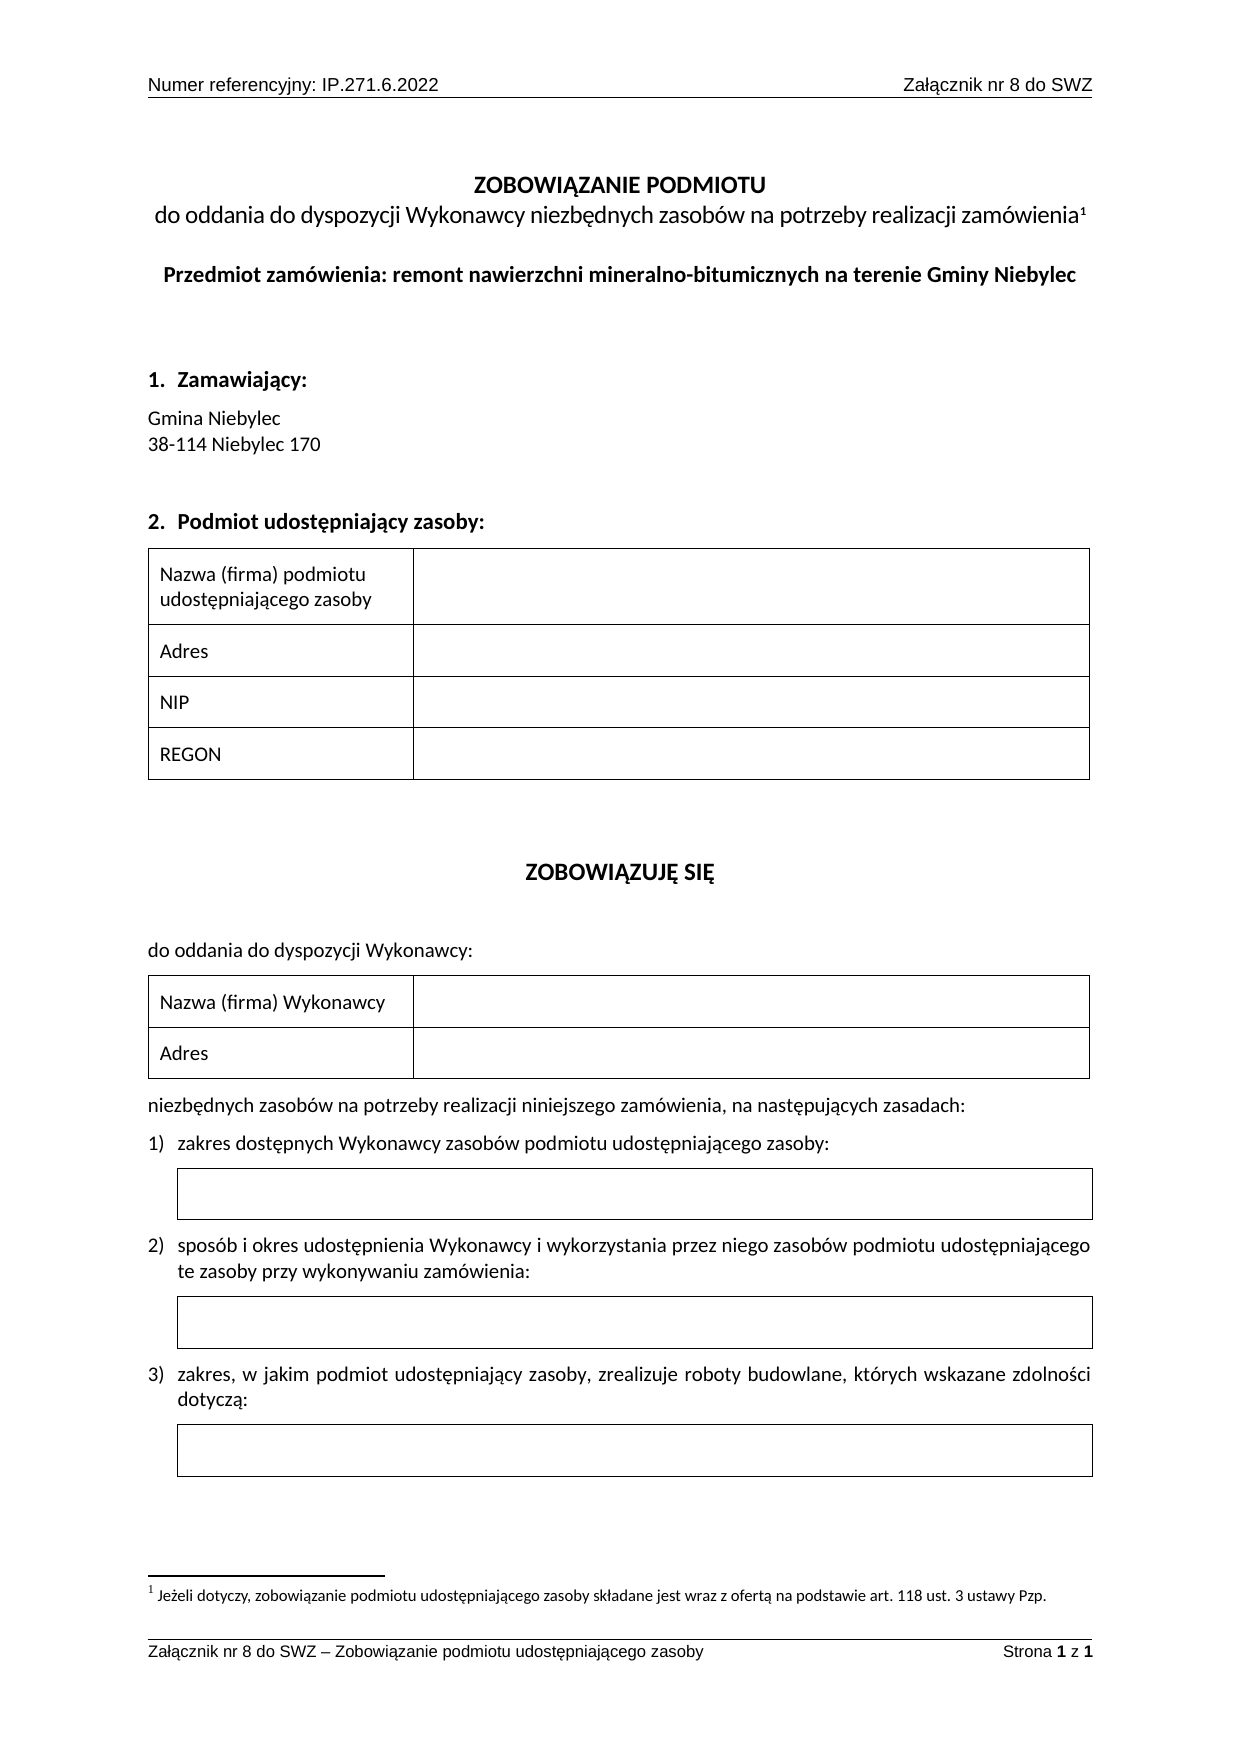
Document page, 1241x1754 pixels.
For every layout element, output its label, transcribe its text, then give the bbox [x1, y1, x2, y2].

text Gmina Niebylec [148, 405, 1092, 431]
text ZOBOWIĄZUJĘ SIĘ [148, 856, 1092, 887]
table_cell NIP [149, 677, 413, 727]
text Przedmiot zamówienia: remont nawierzchni mineralno-bitumicznych na terenie Gminy Niebylec [148, 261, 1092, 288]
table_header [178, 1297, 1092, 1347]
list sposób i okres udostępnienia Wykonawcy i wykorzystania przez niego zasobów podmiotu udostępniającego te zasoby przy wykonywaniu zamówienia: [148, 1233, 1092, 1283]
table_cell [414, 625, 1089, 676]
table_header Nazwa (firma) podmiotu udostępniającego zasoby [149, 549, 413, 624]
table_cell Adres [149, 1028, 413, 1078]
text niezbędnych zasobów na potrzeby realizacji niniejszego zamówienia, na następujących zasadach: [148, 1092, 1092, 1117]
table_header [414, 549, 1089, 624]
text do oddania do dyspozycji Wykonawcy: [148, 937, 1092, 963]
table_header [178, 1169, 1092, 1219]
text ZOBOWIĄZANIE PODMIOTU [148, 169, 1092, 199]
list Zamawiający: [148, 365, 1092, 393]
list zakres dostępnych Wykonawcy zasobów podmiotu udostępniającego zasoby: [148, 1130, 1092, 1155]
table_cell [414, 1028, 1089, 1078]
table_header [414, 976, 1089, 1027]
table_header [178, 1425, 1092, 1476]
table_cell Adres [149, 625, 413, 676]
table_header Nazwa (firma) Wykonawcy [149, 976, 413, 1027]
text 38-114 Niebylec 170 [148, 431, 1092, 456]
table_cell [414, 677, 1089, 727]
table_cell [414, 728, 1089, 779]
list zakres, w jakim podmiot udostępniający zasoby, zrealizuje roboty budowlane, których wskazane zdolności dotyczą: [148, 1361, 1092, 1412]
table_cell REGON [149, 728, 413, 779]
list Podmiot udostępniający zasoby: [148, 507, 1092, 535]
text do oddania do dyspozycji Wykonawcy niezbędnych zasobów na potrzeby realizacji zamówienia [148, 199, 1092, 230]
